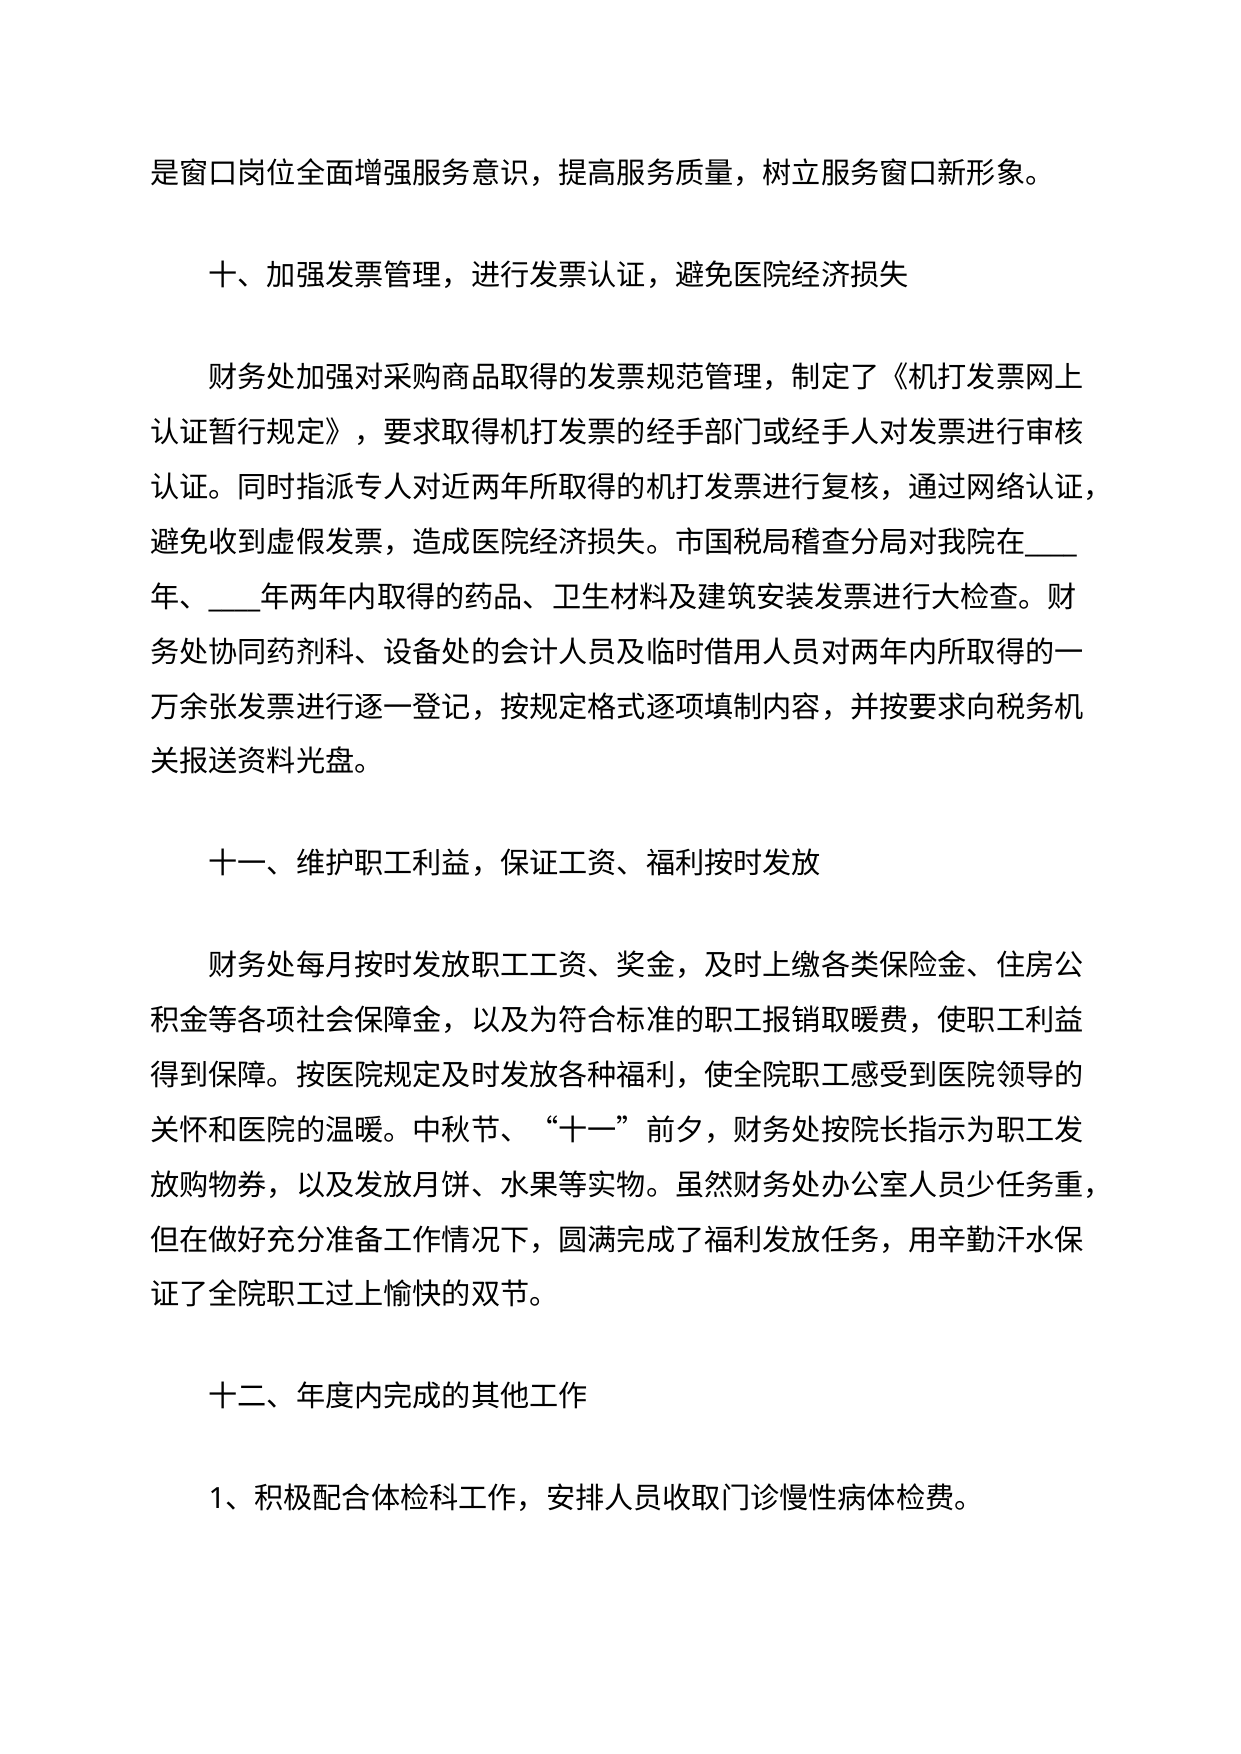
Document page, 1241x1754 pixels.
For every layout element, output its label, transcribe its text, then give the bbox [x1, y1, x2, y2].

text 十一、维护职工利益，保证工资、福利按时发放 [150, 840, 1090, 882]
text 财务处加强对采购商品取得的发票规范管理，制定了《机打发票网上认证暂行规定》，要求取得机打发票的经手部门或经手人对发票进行审核认证。同时指派专人对近两年所取得的机打发票进行复核，通过网络认证，避免收到虚假发票，造成医院经济损失。市国税局稽查分局对我院在____年、____年两年内取得的药品、卫生材料及建筑安装发票进行大检查。财务处协同药剂科、设备处的会计人员及临时借用人员对两年内所取得的一万余张发票进行逐一登记，按规定格式逐项填制内容，并按要求向税务机关报送资料光盘。 [150, 353, 1090, 780]
text 1、积极配合体检科工作，安排人员收取门诊慢性病体检费。 [150, 1474, 1090, 1517]
text 十、加强发票管理，进行发票认证，避免医院经济损失 [150, 252, 1090, 294]
text 十二、年度内完成的其他工作 [150, 1373, 1090, 1415]
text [150, 150, 1090, 192]
text 财务处每月按时发放职工工资、奖金，及时上缴各类保险金、住房公积金等各项社会保障金，以及为符合标准的职工报销取暖费，使职工利益得到保障。按医院规定及时发放各种福利，使全院职工感受到医院领导的关怀和医院的温暖。中秋节、“十一”前夕，财务处按院长指示为职工发放购物券，以及发放月饼、水果等实物。虽然财务处办公室人员少任务重，但在做好充分准备工作情况下，圆满完成了福利发放任务，用辛勤汗水保证了全院职工过上愉快的双节。 [150, 942, 1090, 1313]
